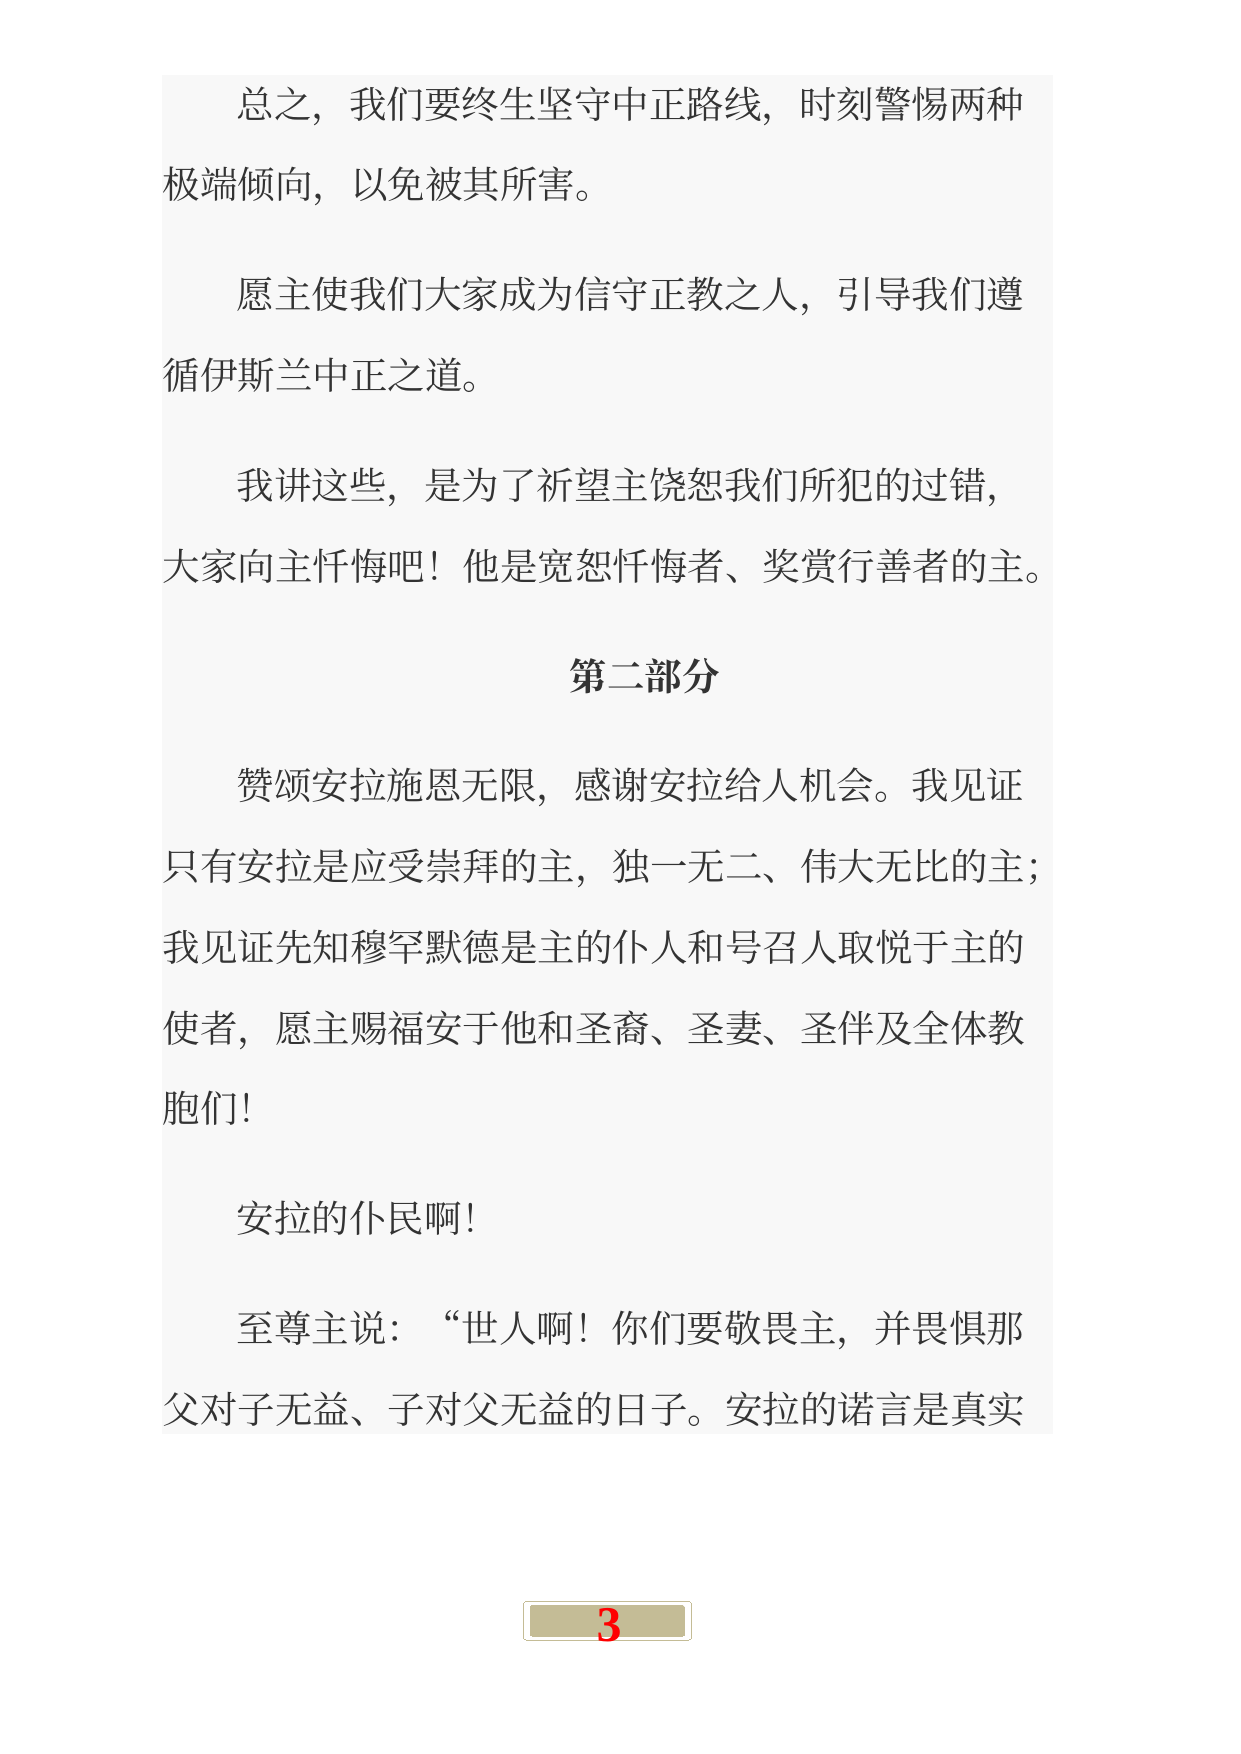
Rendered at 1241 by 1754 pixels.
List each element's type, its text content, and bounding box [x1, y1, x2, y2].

text 安拉的仆民啊！ [162, 1189, 1053, 1243]
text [162, 1299, 1053, 1434]
text 赞颂安拉施恩无限，感谢安拉给人机会。我见证只有安拉是应受崇拜的主，独一无二、伟大无比的主；我见证先知穆罕默德是主的仆人和号召人取悦于主的使者，愿主赐福安于他和圣裔、圣妻、圣伴及全体教胞们！ [162, 757, 1053, 1133]
text 总之，我们要终生坚守中正路线，时刻警惕两种极端倾向，以免被其所害。 [162, 75, 1053, 209]
text 第二部分 [162, 647, 1053, 701]
text 愿主使我们大家成为信守正教之人，引导我们遵循伊斯兰中正之道。 [162, 266, 1053, 400]
text 我讲这些，是为了祈望主饶恕我们所犯的过错，大家向主忏悔吧！他是宽恕忏悔者、奖赏行善者的主。 [162, 456, 1053, 591]
